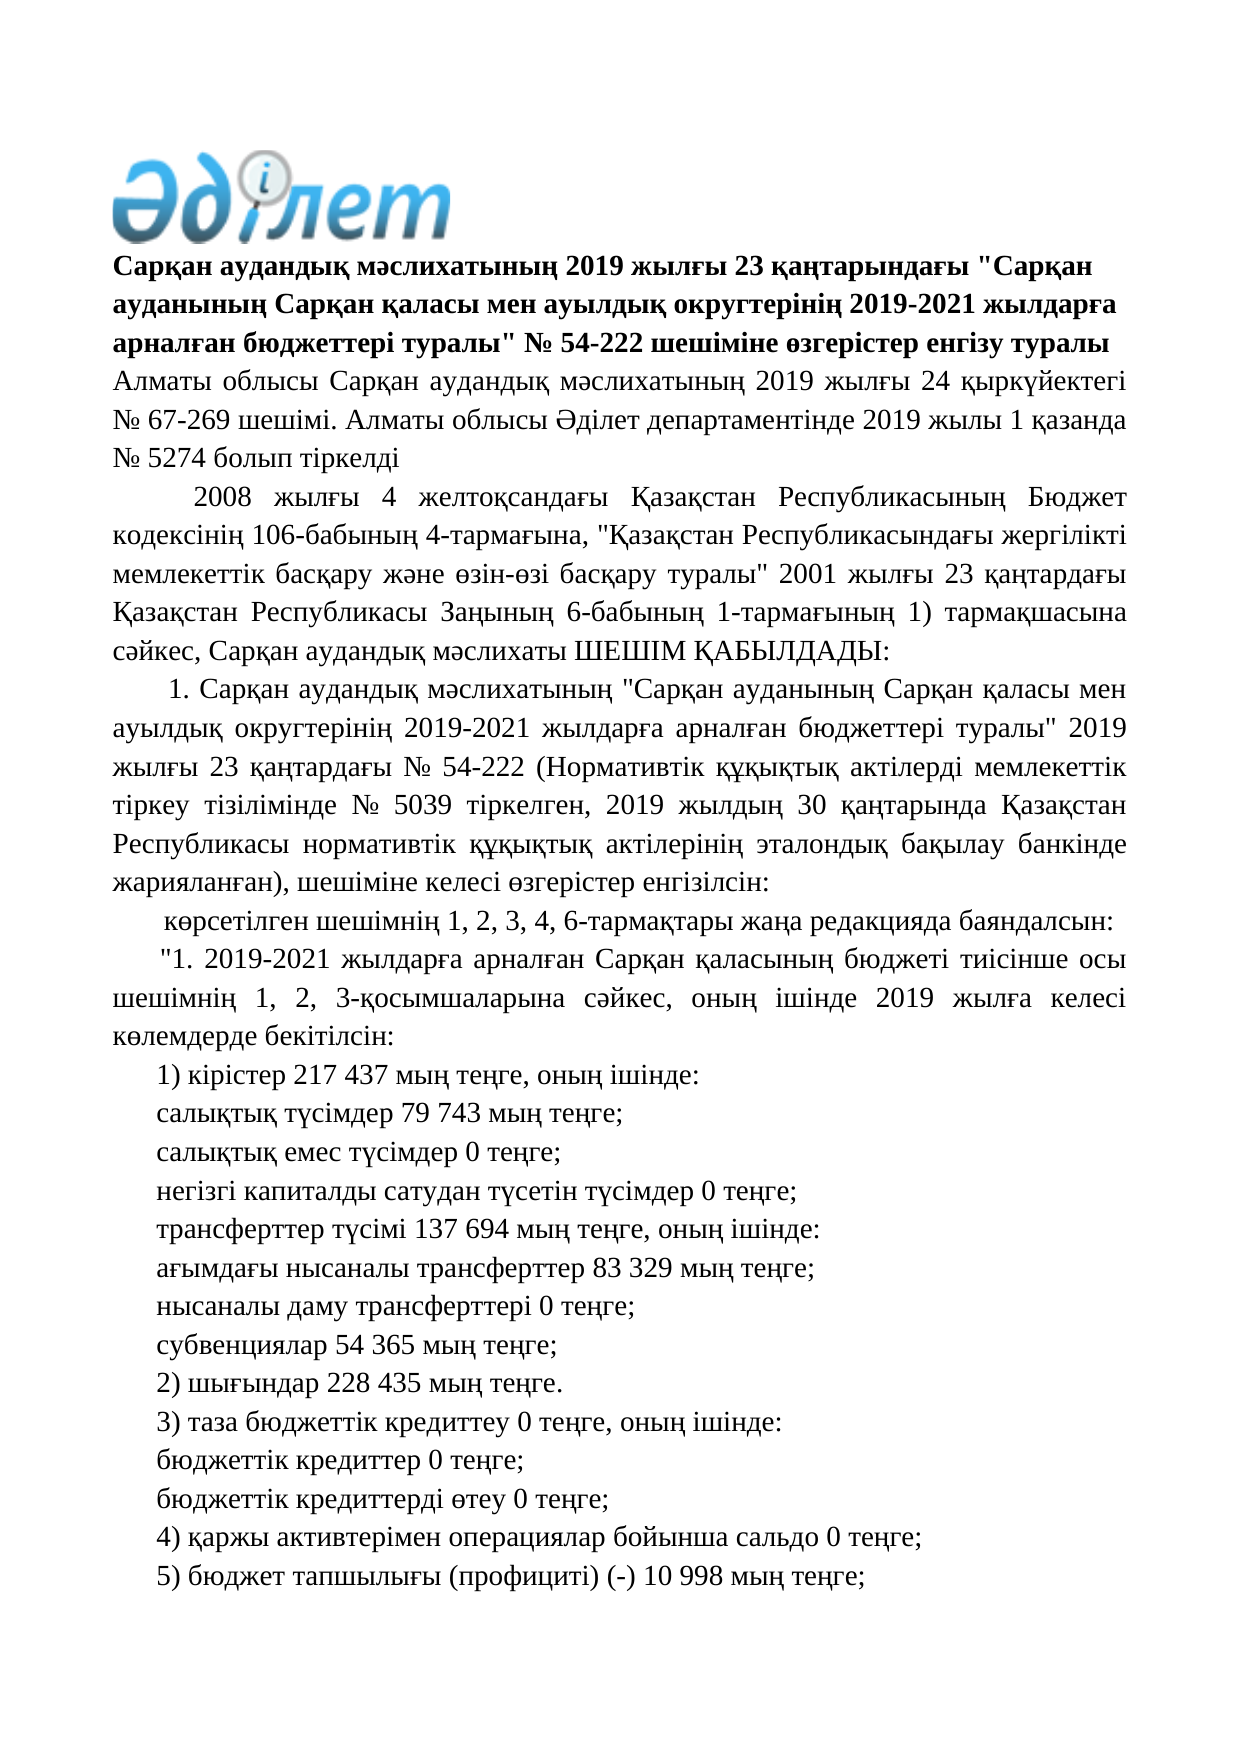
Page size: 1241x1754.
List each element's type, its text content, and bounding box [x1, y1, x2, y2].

text трансферттер түсімі 137 694 мың теңге, оның ішінде: [112, 1211, 1128, 1245]
text 1. Сарқан аудандық мәслихатының "Сарқан ауданының Сарқан қаласы мен ауылдық округтерінің 2019-2021 жылдарға арналған бюджеттері туралы" 2019 жылғы 23 қаңтардағы № 54-222 (Нормативтік құқықтық актілерді мемлекеттік тіркеу тізілімінде № 5039 тіркелген, 2019 жылдың 30 қаңтарында Қазақстан Республикасы нормативтік құқықтық актілерінің эталондық бақылау банкінде жарияланған), шешіміне келесі өзгерістер енгізілсін: [112, 672, 1128, 898]
text 3) таза бюджеттік кредиттеу 0 теңге, оның ішінде: [112, 1404, 1128, 1437]
text 2008 жылғы 4 желтоқсандағы Қазақстан Республикасының Бюджет кодексінің 106-бабының 4-тармағына, "Қазақстан Республикасындағы жергілікті мемлекеттік басқару және өзін-өзі басқару туралы" 2001 жылғы 23 қаңтардағы Қазақстан Республикасы Заңының 6-бабының 1-тармағының 1) тармақшасына сәйкес, Сарқан аудандық мәслихаты ШЕШІМ ҚАБЫЛДАДЫ: [112, 479, 1128, 667]
text субвенциялар 54 365 мың теңге; [112, 1327, 1128, 1360]
text 2) шығындар 228 435 мың теңге. [112, 1365, 1128, 1399]
text бюджеттік кредиттерді өтеу 0 теңге; [112, 1481, 1128, 1514]
text 5) бюджет тапшылығы (профициті) (-) 10 998 мың теңге; [112, 1558, 1128, 1592]
text бюджеттік кредиттер 0 теңге; [112, 1442, 1128, 1476]
text салықтық емес түсімдер 0 теңге; [112, 1134, 1128, 1168]
text негізгі капиталды сатудан түсетін түсімдер 0 теңге; [112, 1173, 1128, 1206]
text Сарқан аудандық мәслихатының 2019 жылғы 23 қаңтарындағы "Сарқан ауданының Сарқан қаласы мен ауылдық округтерінің 2019-2021 жылдарға арналған бюджеттері туралы" № 54-222 шешіміне өзгерістер енгізу туралы [112, 248, 1128, 358]
picture [112, 150, 451, 244]
text нысаналы даму трансферттері 0 теңге; [112, 1288, 1128, 1322]
text 1) кірістер 217 437 мың теңге, оның ішінде: [112, 1057, 1128, 1091]
text 4) қаржы активтерімен операциялар бойынша сальдо 0 теңге; [112, 1519, 1128, 1553]
text көрсетілген шешімнің 1, 2, 3, 4, 6-тармақтары жаңа редакцияда баяндалсын: [112, 903, 1128, 936]
text салықтық түсімдер 79 743 мың теңге; [112, 1096, 1128, 1129]
text Алматы облысы Сарқан аудандық мәслихатының 2019 жылғы 24 қыркүйектегі № 67-269 шешімі. Алматы облысы Әділет департаментінде 2019 жылы 1 қазанда № 5274 болып тіркелді [112, 363, 1128, 474]
text "1. 2019-2021 жылдарға арналған Сарқан қаласының бюджеті тиісінше осы шешімнің 1, 2, 3-қосымшаларына сәйкес, оның ішінде 2019 жылға келесі көлемдерде бекітілсін: [112, 941, 1128, 1052]
text ағымдағы нысаналы трансферттер 83 329 мың теңге; [112, 1250, 1128, 1283]
